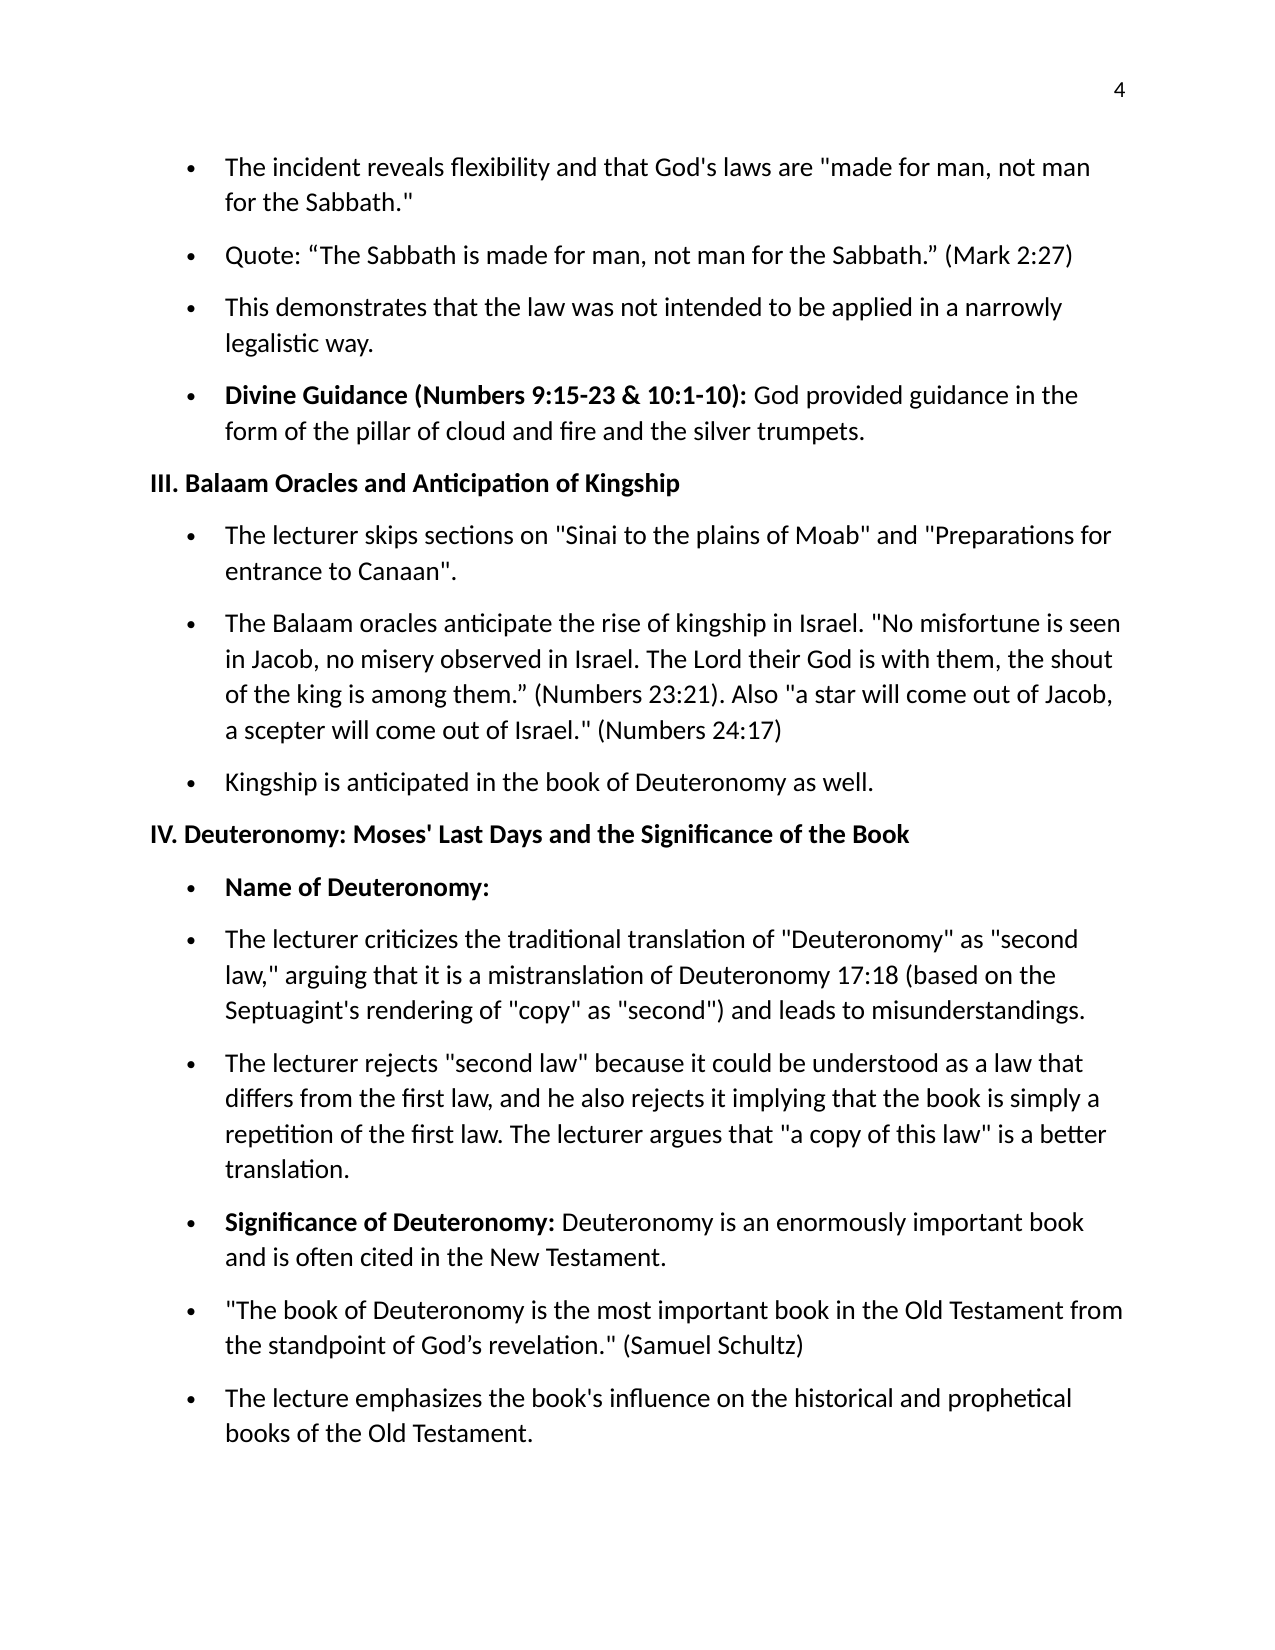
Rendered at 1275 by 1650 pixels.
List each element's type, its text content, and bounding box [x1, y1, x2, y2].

list The lecture emphasizes the book's influence on the historical and prophetical books of the Old Testament. [187, 1381, 1125, 1449]
list Quote: “The Sabbath is made for man, not man for the Sabbath.” (Mark 2:27) [187, 238, 1125, 271]
list Divine Guidance (Numbers 9:15-23 & 10:1-10): God provided guidance in the form of the pillar of cloud and fire and the silver trumpets. [187, 378, 1125, 447]
list This demonstrates that the law was not intended to be applied in a narrowly legalistic way. [187, 290, 1125, 359]
list The incident reveals flexibility and that God's laws are "made for man, not man for the Sabbath." [187, 150, 1125, 219]
list Name of Deuteronomy: [187, 870, 1125, 903]
list The lecturer skips sections on "Sinai to the plains of Moab" and "Preparations for entrance to Canaan". [187, 518, 1125, 587]
list The lecturer criticizes the traditional translation of "Deuteronomy" as "second law," arguing that it is a mistranslation of Deuteronomy 17:18 (based on the Septuagint's rendering of "copy" as "second") and leads to misunderstandings. [187, 922, 1125, 1027]
list The lecturer rejects "second law" because it could be understood as a law that differs from the first law, and he also rejects it implying that the book is simply a repetition of the first law. The lecturer argues that "a copy of this law" is a better translation. [187, 1046, 1125, 1186]
list Significance of Deuteronomy: Deuteronomy is an enormously important book and is often cited in the New Testament. [187, 1205, 1125, 1274]
list "The book of Deuteronomy is the most important book in the Old Testament from the standpoint of God’s revelation." (Samuel Schultz) [187, 1293, 1125, 1362]
text III. Balaam Oracles and Anticipation of Kingship [150, 466, 1125, 499]
list Kingship is anticipated in the book of Deuteronomy as well. [187, 765, 1125, 798]
list The Balaam oracles anticipate the rise of kingship in Israel. "No misfortune is seen in Jacob, no misery observed in Israel. The Lord their God is with them, the shout of the king is among them.” (Numbers 23:21). Also "a star will come out of Jacob, a scepter will come out of Israel." (Numbers 24:17) [187, 606, 1125, 746]
text IV. Deuteronomy: Moses' Last Days and the Significance of the Book [150, 818, 1125, 851]
